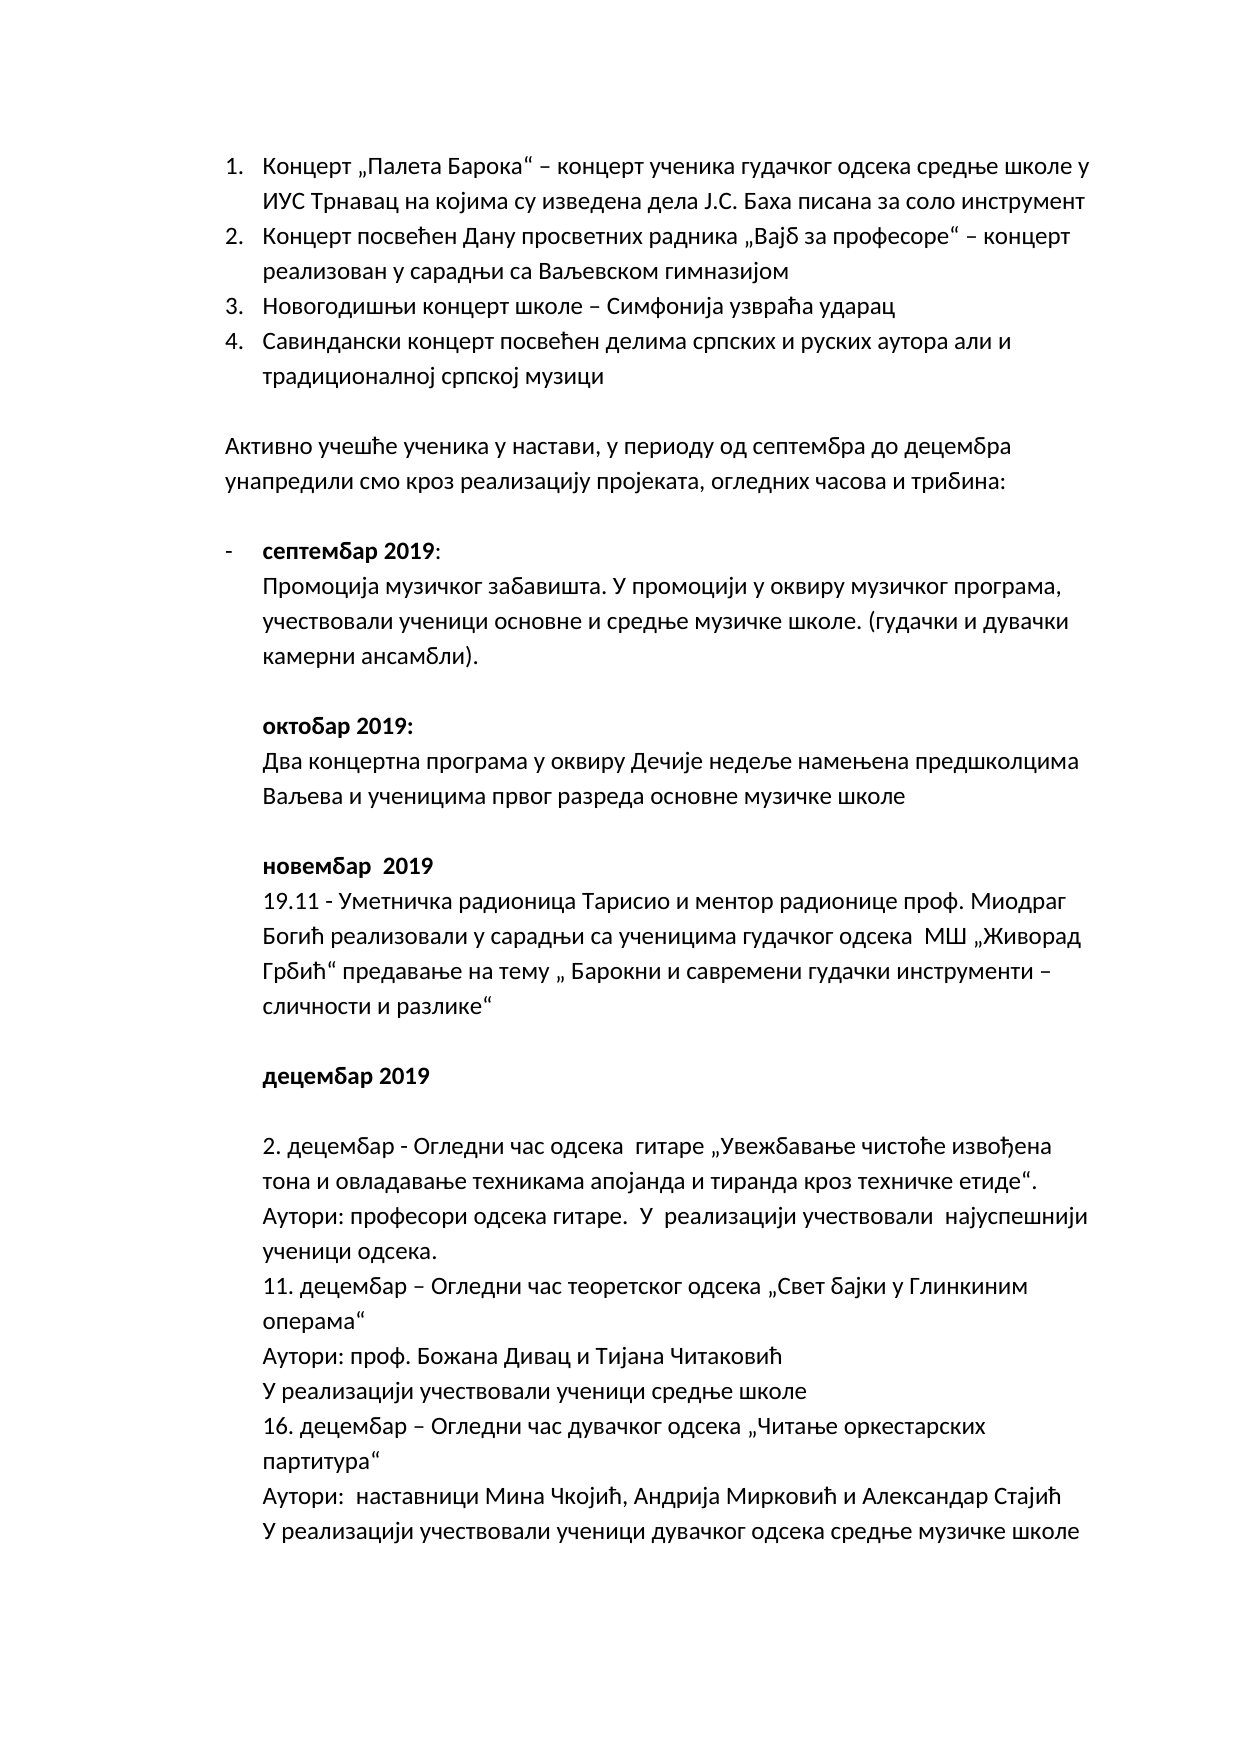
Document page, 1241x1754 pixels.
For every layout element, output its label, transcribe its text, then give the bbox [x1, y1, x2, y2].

list Аутори: професори одсека гитаре. У реализацији учествовали најуспешнији ученици одсека. [262, 1200, 1090, 1266]
list 19.11 - Уметничка радионица Тарисио и ментор радионице проф. Миодраг Богић реализовали у сарадњи са ученицима гудачког одсека МШ „Живорад Грбић“ предавање на тему „ Барокни и савремени гудачки инструменти – сличности и разлике“ [262, 885, 1090, 1021]
list Савиндански концерт посвећен делима српских и руских аутора али и традиционалној српској музици [225, 325, 1090, 391]
list Промоција музичког забавишта. У промоцији у оквиру музичког програма, учествовали ученици основне и средње музичке школе. (гудачки и дувачки камерни ансамбли). [262, 570, 1090, 671]
list Аутори: проф. Божана Дивац и Тијана Читаковић [262, 1340, 1090, 1371]
list Новогодишњи концерт школе – Симфонија узвраћа ударац [225, 290, 1090, 321]
list октобар 2019: [262, 710, 1090, 741]
list децембар 2019 [262, 1060, 1090, 1091]
list 16. децембар – Огледни час дувачког одсека „Читање оркестарских партитура“ [262, 1410, 1090, 1476]
list 2. децембар - Огледни час одсека гитаре „Увежбавање чистоће извођена тона и овладавање техникама апојанда и тиранда кроз техничке етиде“. [262, 1130, 1090, 1196]
list Концерт посвећен Дану просветних радника „Вајб за професоре“ – концерт реализован у сарадњи са Ваљевском гимназијом [225, 220, 1090, 286]
list новембар 2019 [262, 850, 1090, 881]
list У реализацији учествовали ученици дувачког одсека средње музичке школе [262, 1515, 1090, 1546]
list Аутори: наставници Мина Чкојић, Андрија Мирковић и Александар Стајић [262, 1480, 1090, 1511]
list септембар 2019: [225, 535, 1090, 566]
list Два концертна програма у оквиру Дечије недеље намењена предшколцима Ваљева и ученицима првог разреда основне музичке школе [262, 745, 1090, 811]
list 11. децембар – Огледни час теоретског одсека „Свет бајки у Глинкиним операма“ [262, 1270, 1090, 1336]
list У реализацији учествовали ученици средње школе [262, 1375, 1090, 1406]
list Активно учешће ученика у настави, у периоду од септембра до децембра унапредили смо кроз реализацију пројеката, огледних часова и трибина: [225, 430, 1090, 496]
list Концерт „Палета Барока“ – концерт ученика гудачког одсека средње школе у ИУС Трнавац на којима су изведена дела Ј.С. Баха писана за соло инструмент [225, 150, 1090, 216]
